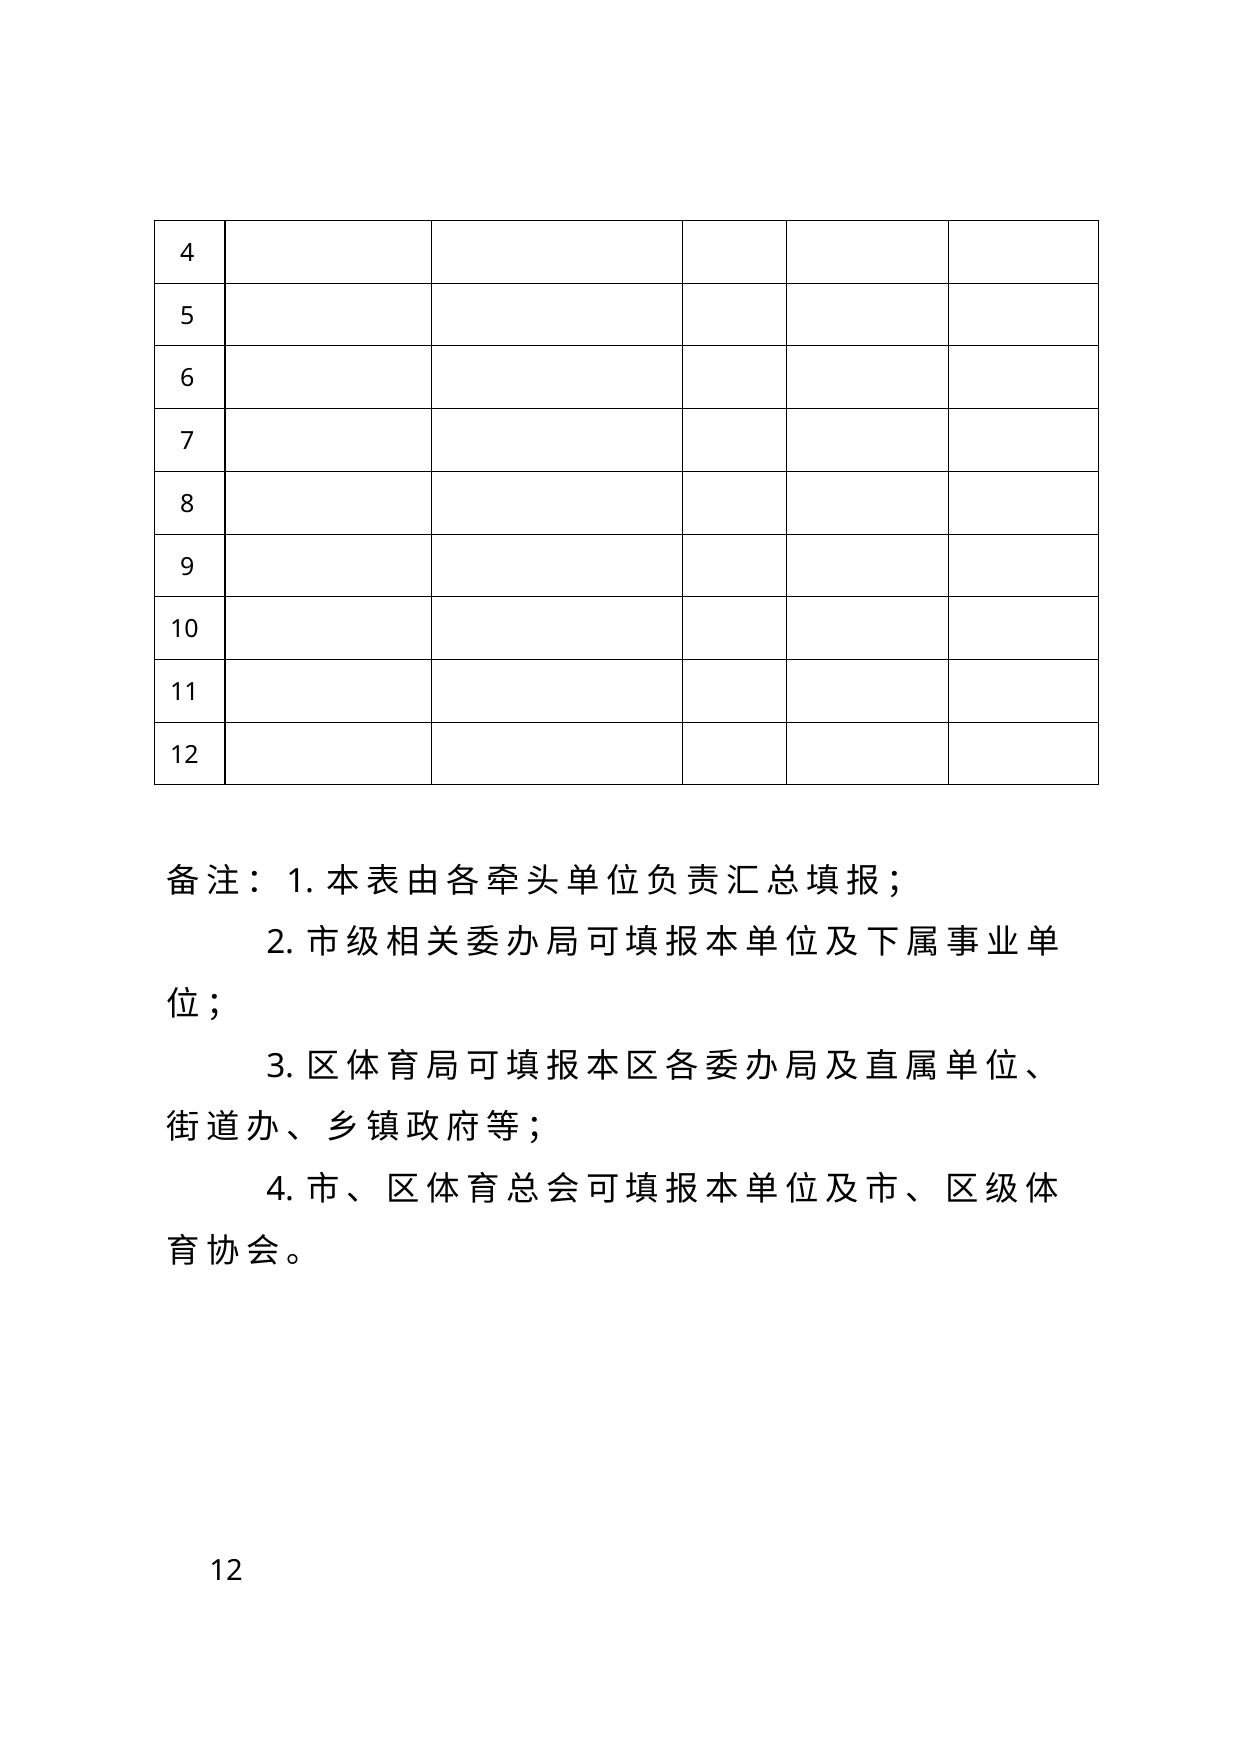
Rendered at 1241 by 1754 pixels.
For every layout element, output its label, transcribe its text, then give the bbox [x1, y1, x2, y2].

table_cell [683, 409, 786, 471]
table_cell [432, 284, 682, 345]
table_cell 8 [155, 472, 224, 533]
table_cell 9 [155, 535, 224, 596]
table_cell [432, 221, 682, 283]
text 2.市级相关委办局可填报本单位及下属事业单位； [166, 909, 1086, 1032]
table_cell 10 [155, 597, 224, 659]
table_cell [226, 284, 431, 345]
table_cell [226, 535, 431, 596]
table_cell [226, 723, 431, 784]
table_cell [226, 597, 431, 659]
table_cell [432, 535, 682, 596]
table_cell [683, 284, 786, 345]
table_cell 6 [155, 346, 224, 408]
table_cell [683, 723, 786, 784]
table_cell 12 [155, 723, 224, 784]
table_cell [787, 597, 948, 659]
text 4.市、区体育总会可填报本单位及市、区级体育协会。 [166, 1155, 1086, 1279]
table_cell [683, 535, 786, 596]
table_cell [949, 472, 1098, 533]
table_cell [432, 723, 682, 784]
table_cell [949, 221, 1098, 283]
table_cell [949, 284, 1098, 345]
text 3.区体育局可填报本区各委办局及直属单位、街道办、乡镇政府等； [166, 1032, 1086, 1155]
table_cell [432, 660, 682, 722]
table_cell 7 [155, 409, 224, 471]
table_cell [683, 472, 786, 533]
table_cell [226, 660, 431, 722]
table_cell [787, 284, 948, 345]
table_cell [226, 472, 431, 533]
table_cell [683, 221, 786, 283]
table_cell [949, 597, 1098, 659]
table_cell [787, 660, 948, 722]
table_cell 4 [155, 221, 224, 283]
table_cell [787, 535, 948, 596]
text 备注：1.本表由各牵头单位负责汇总填报； [166, 847, 1086, 909]
table_cell [787, 221, 948, 283]
table_cell 5 [155, 284, 224, 345]
table_cell [949, 346, 1098, 408]
table_cell [787, 346, 948, 408]
table_cell [949, 660, 1098, 722]
table_cell [432, 346, 682, 408]
table_cell [787, 472, 948, 533]
table_cell [683, 597, 786, 659]
table_cell [949, 535, 1098, 596]
table_cell [432, 597, 682, 659]
table_cell [432, 472, 682, 533]
table_cell [683, 346, 786, 408]
table_cell [226, 346, 431, 408]
table_cell [226, 409, 431, 471]
table_cell [226, 221, 431, 283]
table_cell [432, 409, 682, 471]
table_cell [787, 723, 948, 784]
table_cell [683, 660, 786, 722]
table_cell [949, 723, 1098, 784]
table_cell [787, 409, 948, 471]
table_cell [949, 409, 1098, 471]
table_cell 11 [155, 660, 224, 722]
